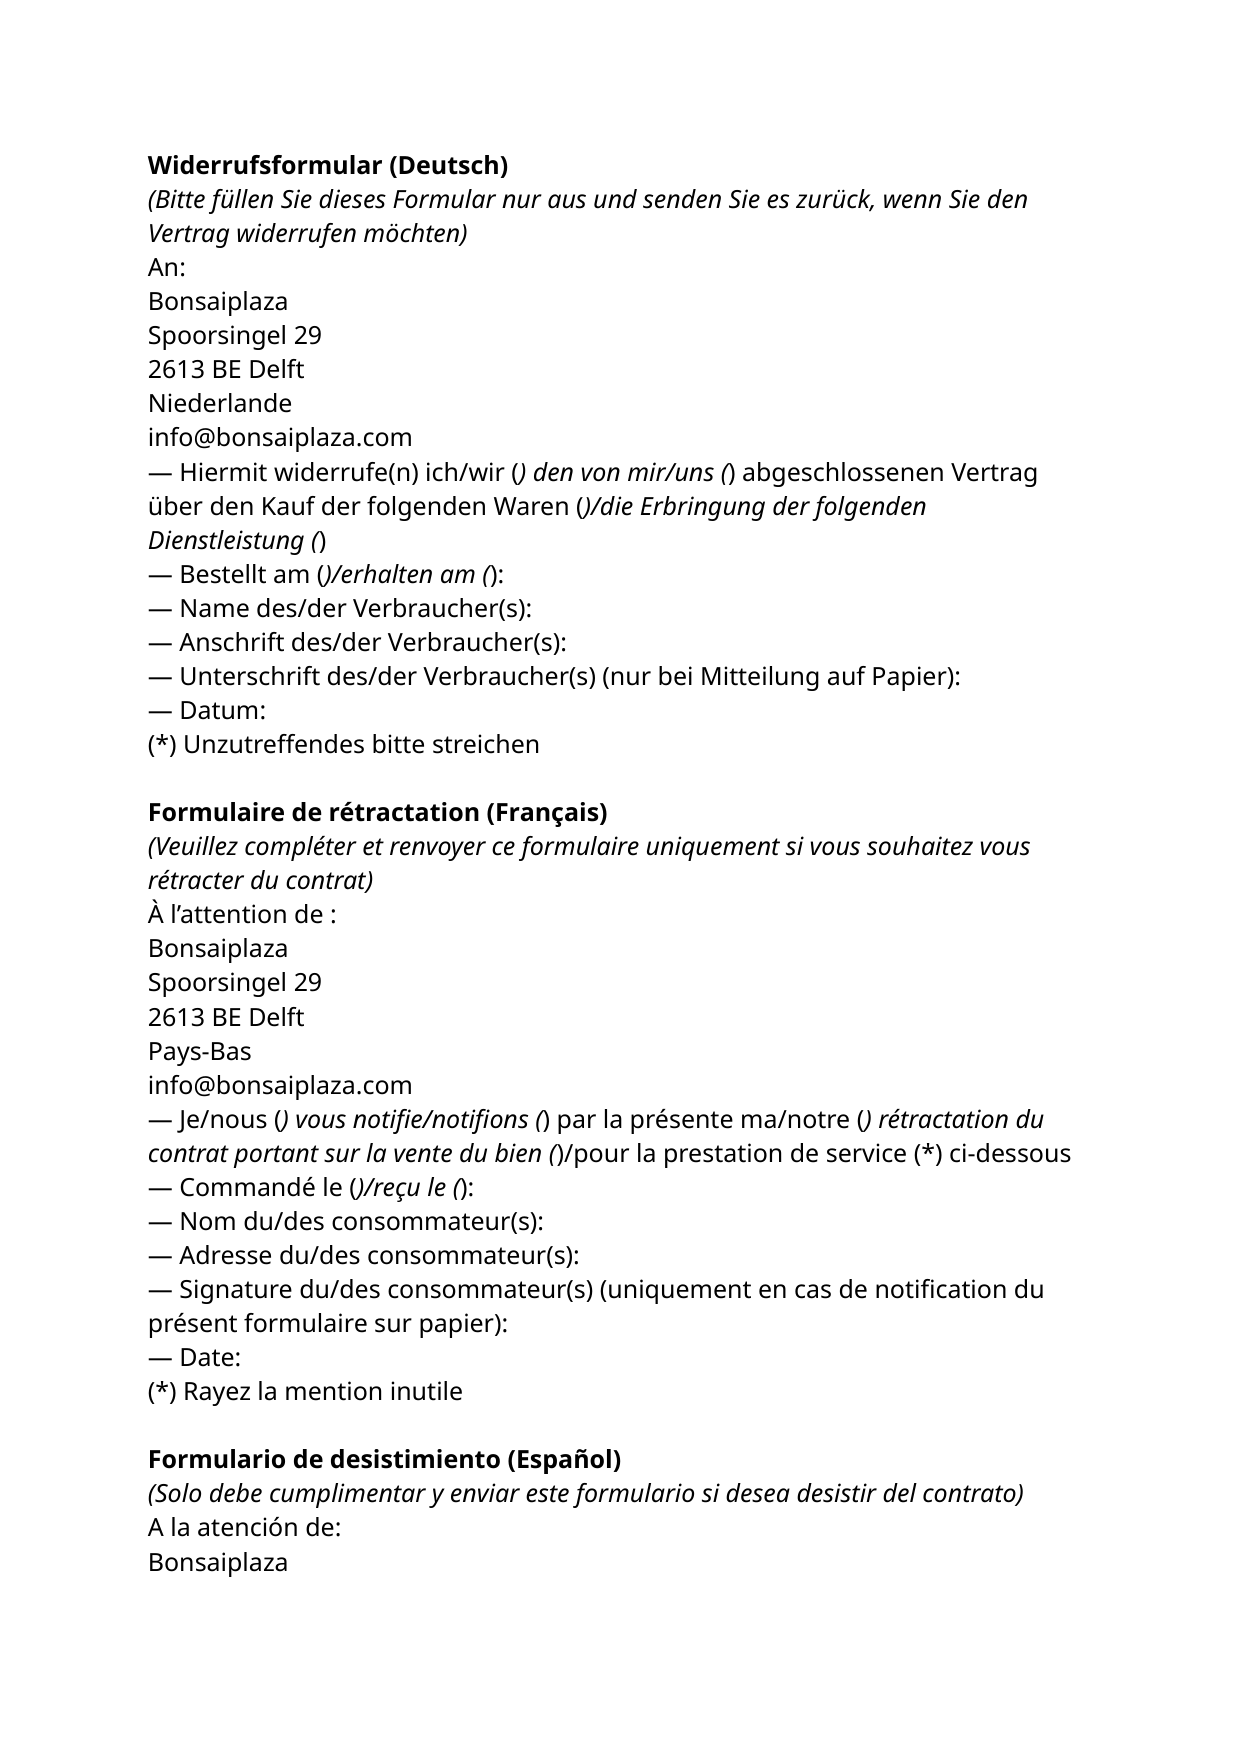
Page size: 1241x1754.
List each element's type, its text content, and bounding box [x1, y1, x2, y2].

text — Hiermit widerrufe(n) ich/wir () den von mir/uns () abgeschlossenen Vertrag über den Kauf der folgenden Waren ()/die Erbringung der folgenden Dienstleistung () [148, 454, 1093, 556]
text (Veuillez compléter et renvoyer ce formulaire uniquement si vous souhaitez vous rétracter du contrat) [148, 829, 1093, 897]
text (*) Unzutreffendes bitte streichen [148, 727, 1093, 761]
text Formulario de desistimiento (Español) [148, 1442, 1093, 1476]
text À l’attention de : Bonsaiplaza Spoorsingel 29 2613 BE Delft Pays-Bas info@bonsaiplaza.com [148, 897, 1093, 1101]
text — Je/nous () vous notifie/notifions () par la présente ma/notre () rétractation du contrat portant sur la vente du bien ()/pour la prestation de service (*) ci-dessous [148, 1101, 1093, 1169]
text (*) Rayez la mention inutile [148, 1374, 1093, 1408]
text (Bitte füllen Sie dieses Formular nur aus und senden Sie es zurück, wenn Sie den Vertrag widerrufen möchten) [148, 182, 1093, 250]
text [148, 1510, 1093, 1578]
text Formulaire de rétractation (Français) [148, 795, 1093, 829]
text Widerrufsformular (Deutsch) [148, 148, 1093, 182]
text — Bestellt am ()/erhalten am (): — Name des/der Verbraucher(s): — Anschrift des/der Verbraucher(s): — Unterschrift des/der Verbraucher(s) (nur bei Mitteilung auf Papier): — Datum: [148, 556, 1093, 727]
text (Solo debe cumplimentar y enviar este formulario si desea desistir del contrato) [148, 1476, 1093, 1510]
text An: Bonsaiplaza Spoorsingel 29 2613 BE Delft Niederlande info@bonsaiplaza.com [148, 250, 1093, 454]
text — Commandé le ()/reçu le (): — Nom du/des consommateur(s): — Adresse du/des consommateur(s): — Signature du/des consommateur(s) (uniquement en cas de notification du présent formulaire sur papier): — Date: [148, 1169, 1093, 1374]
